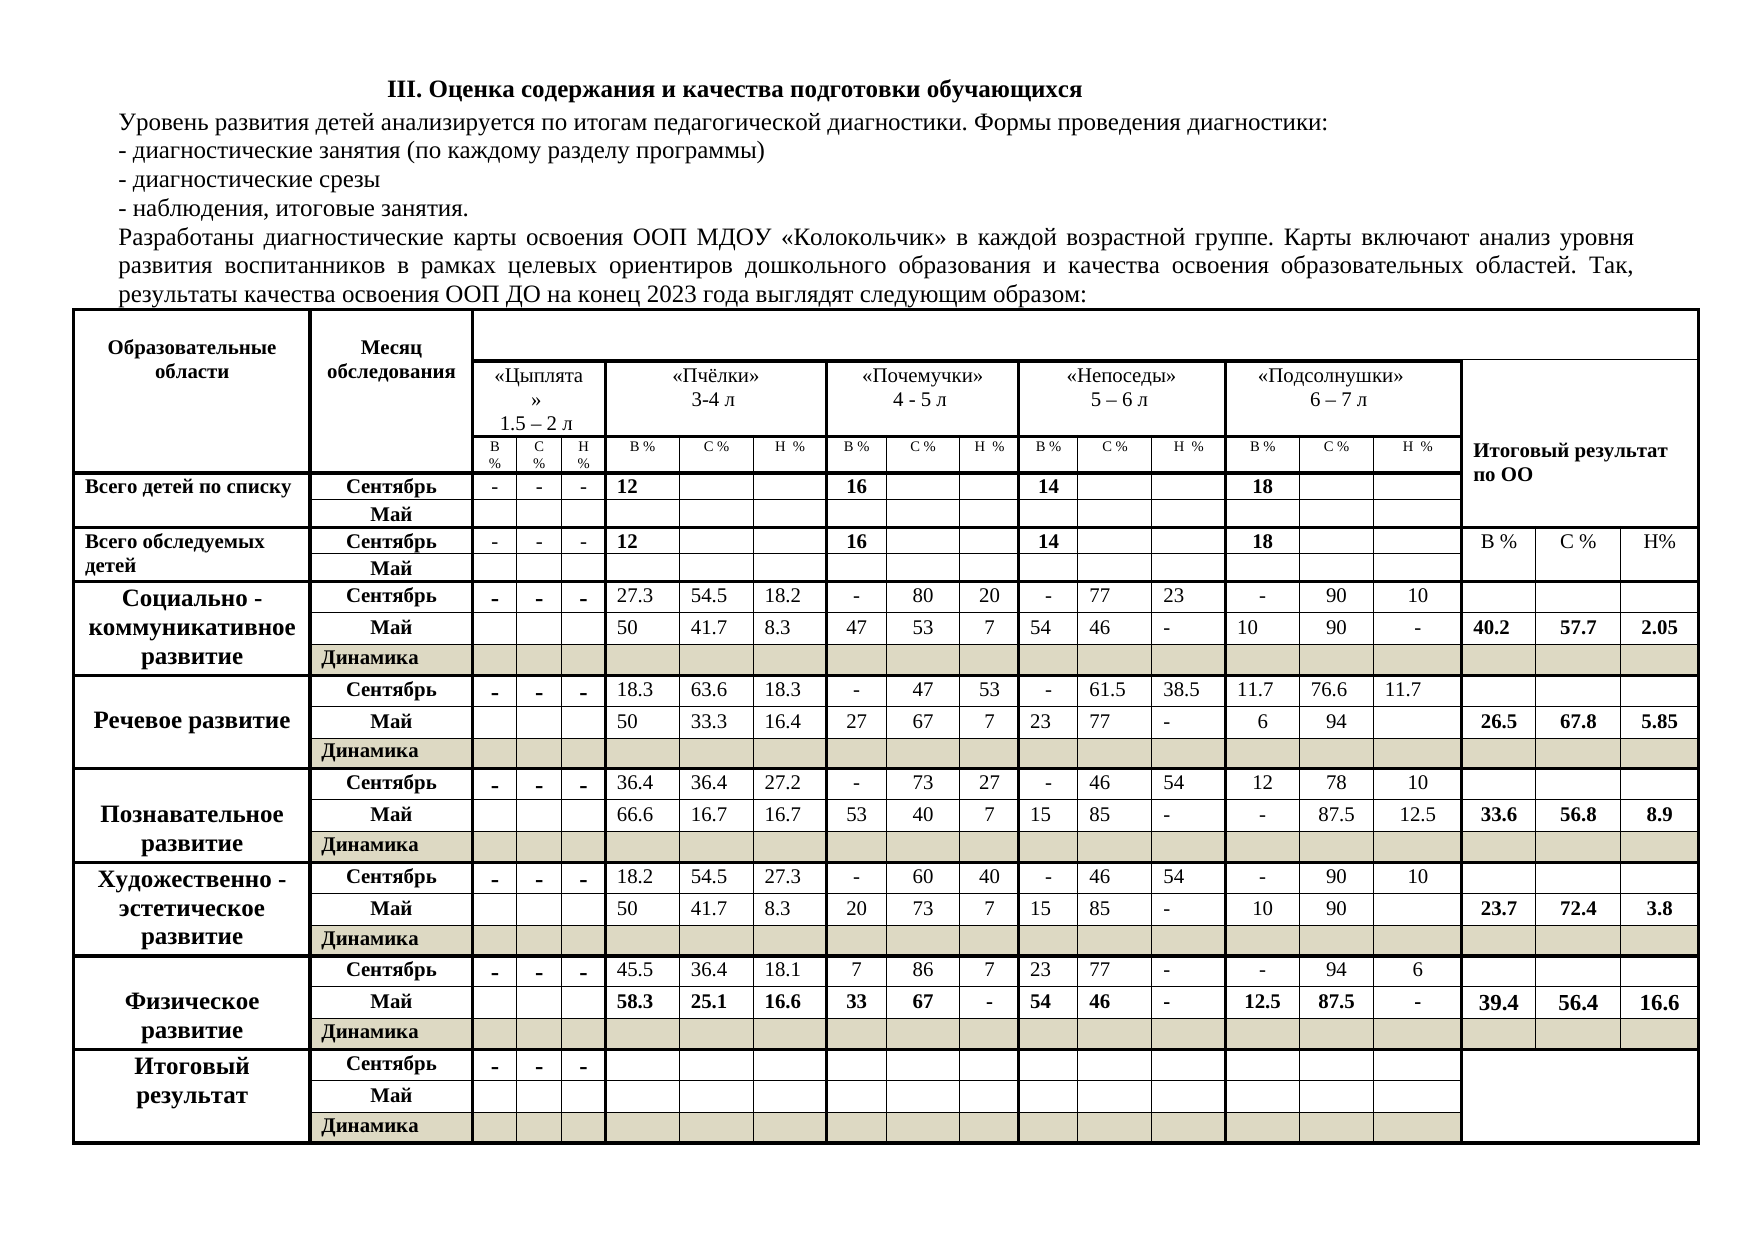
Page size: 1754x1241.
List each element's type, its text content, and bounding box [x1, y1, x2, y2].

table_cell - [1152, 800, 1224, 831]
table_cell 45.5 [607, 958, 679, 986]
table_cell [1300, 832, 1373, 861]
table_cell 5.85 [1621, 707, 1697, 737]
table_cell - [517, 1051, 561, 1080]
table_cell [474, 613, 516, 644]
table_cell [887, 1051, 959, 1080]
table_cell - [1227, 800, 1299, 831]
table_cell [474, 1113, 516, 1141]
table_cell 23 [1152, 583, 1224, 612]
table_cell [1374, 554, 1460, 580]
table_cell 73 [887, 770, 959, 799]
table_cell - [474, 529, 516, 553]
table_cell [1536, 583, 1620, 612]
table_cell [754, 1113, 825, 1141]
table_cell - [828, 583, 886, 612]
table_cell [1020, 554, 1077, 580]
table_cell 63.6 [680, 677, 753, 706]
table_cell [607, 1051, 679, 1080]
table_cell 94 [1300, 707, 1373, 737]
table_cell Н % [1374, 438, 1460, 471]
table_cell 8.3 [754, 613, 825, 644]
table_cell 15 [1020, 894, 1077, 924]
table_cell [1463, 739, 1535, 767]
table_cell В % [1463, 529, 1535, 580]
table_header Месяц обследования [312, 311, 471, 471]
table_cell [474, 739, 516, 767]
table_cell - [1152, 894, 1224, 924]
table_cell [1300, 1051, 1373, 1080]
table_cell 50 [607, 894, 679, 924]
table_cell [1621, 583, 1697, 612]
table_cell [607, 1019, 679, 1048]
table_cell [517, 500, 561, 526]
table_cell [1152, 529, 1224, 553]
table_cell [562, 1019, 604, 1048]
table_cell [1300, 1019, 1373, 1048]
table_cell Сентябрь [312, 475, 471, 498]
table_cell В % [607, 438, 679, 471]
table_cell [680, 926, 753, 954]
table_cell [562, 645, 604, 674]
table_cell - [562, 475, 604, 498]
table_cell [1536, 958, 1620, 986]
table_cell 18.3 [607, 677, 679, 706]
text Разработаны диагностические карты освоения ООП МДОУ «Колокольчик» в каждой возрастной группе. Карты включают анализ уровня развития воспитанников в рамках целевых ориентиров дошкольного образования и качества освоения образовательных областей. Так, результаты качества освоения ООП ДО на конец 2023 года выглядят следующим образом: [118, 222, 1636, 308]
table_cell 54 [1152, 770, 1224, 799]
table_cell 10 [1374, 770, 1460, 799]
table_cell [1621, 739, 1697, 767]
table_cell 18.1 [754, 958, 825, 986]
table_cell 18.2 [754, 583, 825, 612]
table_cell [1621, 645, 1697, 674]
table_cell [517, 554, 561, 580]
table_cell Динамика [312, 832, 471, 861]
table_cell Сентябрь [312, 583, 471, 612]
table_cell [517, 1081, 561, 1112]
table_cell 10 [1374, 583, 1460, 612]
table_cell 8.3 [754, 894, 825, 924]
table_cell [960, 1019, 1017, 1048]
table_cell [607, 926, 679, 954]
table_cell 26.5 [1463, 707, 1535, 737]
table_cell [887, 1019, 959, 1048]
table_cell Май [312, 707, 471, 737]
table_cell - [562, 958, 604, 986]
table_cell [680, 645, 753, 674]
table_cell [1020, 832, 1077, 861]
table_cell С % [1300, 438, 1373, 471]
table_cell 33.6 [1463, 800, 1535, 831]
table_cell - [517, 958, 561, 986]
table_cell 46 [1078, 613, 1151, 644]
table_cell В % [1020, 438, 1077, 471]
table_cell [680, 1113, 753, 1141]
table_cell [1020, 645, 1077, 674]
table_cell [1020, 500, 1077, 526]
table_cell [754, 926, 825, 954]
table_cell [607, 739, 679, 767]
table_cell 90 [1300, 613, 1373, 644]
table_cell [887, 739, 959, 767]
table_cell [754, 1081, 825, 1112]
table_cell [1152, 926, 1224, 954]
table_cell - [562, 770, 604, 799]
table_cell «Почемучки» 4 - 5 л [828, 363, 1017, 435]
table_cell Всего обследуемых детей [75, 529, 308, 580]
table_cell [1152, 645, 1224, 674]
table_cell [1078, 475, 1151, 498]
table_cell [517, 987, 561, 1018]
table_cell - [1227, 958, 1299, 986]
table_cell [1621, 926, 1697, 954]
table_cell 12 [607, 529, 679, 553]
table_cell 54 [1020, 613, 1077, 644]
table_cell [1463, 926, 1535, 954]
table_cell - [562, 864, 604, 893]
table_cell [517, 645, 561, 674]
table_cell Н % [562, 438, 604, 471]
text - наблюдения, итоговые занятия. [118, 193, 1636, 222]
table_cell - [1020, 864, 1077, 893]
table_cell - [828, 677, 886, 706]
table_cell [1463, 770, 1535, 799]
table_cell 47 [887, 677, 959, 706]
table_cell - [1374, 613, 1460, 644]
table_cell [474, 645, 516, 674]
table_cell [562, 1113, 604, 1141]
table_cell [1078, 739, 1151, 767]
table_cell [474, 800, 516, 831]
table_cell [1536, 832, 1620, 861]
table_cell [1463, 1019, 1535, 1048]
table_cell - [828, 864, 886, 893]
table_cell Сентябрь [312, 958, 471, 986]
table_cell [960, 475, 1017, 498]
table_cell 11.7 [1227, 677, 1299, 706]
table_cell - [828, 770, 886, 799]
table_cell [1078, 1051, 1151, 1080]
table_cell [1374, 500, 1460, 526]
table_cell [887, 1081, 959, 1112]
table_cell [1227, 645, 1299, 674]
table_cell [562, 987, 604, 1018]
table_cell 67 [887, 707, 959, 737]
table_cell Май [312, 1081, 471, 1112]
table_cell 7 [828, 958, 886, 986]
table_cell [517, 832, 561, 861]
table_cell [1621, 677, 1697, 706]
table_cell Н% [1621, 529, 1697, 580]
table_cell - [517, 770, 561, 799]
table_cell 54.5 [680, 864, 753, 893]
table_cell [562, 926, 604, 954]
table_cell [474, 832, 516, 861]
table_cell - [960, 987, 1017, 1018]
table_cell - [562, 1051, 604, 1080]
table_cell [474, 926, 516, 954]
table_cell 12.5 [1227, 987, 1299, 1018]
table_cell [474, 1019, 516, 1048]
table_cell [754, 1051, 825, 1080]
table_cell - [474, 958, 516, 986]
table_cell 16.4 [754, 707, 825, 737]
table_cell [1300, 529, 1373, 553]
table_cell [1152, 739, 1224, 767]
table_cell [754, 739, 825, 767]
table_cell 40.2 [1463, 613, 1535, 644]
table_cell Социально - коммуникативное развитие [75, 583, 308, 674]
table_cell [1078, 1081, 1151, 1112]
table_cell 85 [1078, 800, 1151, 831]
table_cell [1374, 1081, 1460, 1112]
table_cell [680, 1019, 753, 1048]
table_cell [1227, 832, 1299, 861]
table_cell [960, 1113, 1017, 1141]
table_cell [517, 613, 561, 644]
table_cell 10 [1227, 894, 1299, 924]
table_cell [960, 739, 1017, 767]
table_cell - [1152, 613, 1224, 644]
table_cell [1374, 894, 1460, 924]
table_cell [517, 1113, 561, 1141]
table_cell С % [887, 438, 959, 471]
table_cell [1078, 1019, 1151, 1048]
table_cell Динамика [312, 926, 471, 954]
table_cell [1152, 1051, 1224, 1080]
table_cell [754, 500, 825, 526]
table_cell 14 [1020, 475, 1077, 498]
table_cell [1152, 1113, 1224, 1141]
table_cell [1020, 1051, 1077, 1080]
table_cell 40 [887, 800, 959, 831]
table_cell 33.3 [680, 707, 753, 737]
table_cell [1078, 832, 1151, 861]
text III. Оценка содержания и качества подготовки обучающихся [118, 74, 1636, 103]
table_cell [1227, 1081, 1299, 1112]
table_cell Итоговый результат [75, 1051, 308, 1141]
table_cell 76.6 [1300, 677, 1373, 706]
table_cell [562, 500, 604, 526]
table_cell [887, 529, 959, 553]
table_cell 56.8 [1536, 800, 1620, 831]
table_cell Физическое развитие [75, 958, 308, 1048]
table_cell [1374, 1113, 1460, 1141]
table_cell [562, 554, 604, 580]
table_cell Познавательное развитие [75, 770, 308, 861]
table_cell [828, 1113, 886, 1141]
table_cell [1300, 739, 1373, 767]
table_cell [474, 894, 516, 924]
table_cell [1374, 926, 1460, 954]
table_cell [1374, 529, 1460, 553]
table_cell 77 [1078, 707, 1151, 737]
table_cell 7 [960, 958, 1017, 986]
table_cell [1078, 554, 1151, 580]
table_cell - [474, 1051, 516, 1080]
table_cell [680, 529, 753, 553]
table_cell В % [1227, 438, 1299, 471]
text - диагностические занятия (по каждому разделу программы) [118, 136, 1636, 164]
table_cell 14 [1020, 529, 1077, 553]
table_cell 12.5 [1374, 800, 1460, 831]
table_cell [1300, 475, 1373, 498]
table_cell [562, 800, 604, 831]
table_cell 90 [1300, 894, 1373, 924]
table_cell - [562, 529, 604, 553]
table_cell Художественно - эстетическое развитие [75, 864, 308, 954]
table_cell [1300, 1081, 1373, 1112]
table_cell [1227, 1113, 1299, 1141]
table_cell Динамика [312, 645, 471, 674]
table_cell [960, 500, 1017, 526]
table_cell Сентябрь [312, 677, 471, 706]
table_cell [1020, 1081, 1077, 1112]
table_cell 10 [1374, 864, 1460, 893]
table_cell [828, 1081, 886, 1112]
table_cell 27.3 [754, 864, 825, 893]
table_cell [1078, 500, 1151, 526]
table_cell 16.6 [754, 987, 825, 1018]
table_cell - [1152, 987, 1224, 1018]
table_cell [887, 475, 959, 498]
table_cell [1463, 864, 1535, 893]
table_cell 46 [1078, 770, 1151, 799]
table_cell - [517, 677, 561, 706]
table_cell [1621, 958, 1697, 986]
table_cell 36.4 [680, 770, 753, 799]
table_cell [1463, 583, 1535, 612]
table_cell Речевое развитие [75, 677, 308, 767]
table_cell 39.4 [1463, 987, 1535, 1018]
table_cell [1463, 832, 1535, 861]
table_cell С % [1078, 438, 1151, 471]
table_cell [1020, 739, 1077, 767]
text - диагностические срезы [118, 164, 1636, 193]
table_cell [1078, 926, 1151, 954]
table_cell 77 [1078, 958, 1151, 986]
table_cell - [517, 475, 561, 498]
table_cell - [1020, 677, 1077, 706]
table_cell 46 [1078, 987, 1151, 1018]
table_cell [680, 739, 753, 767]
table_cell [474, 500, 516, 526]
table_cell 7 [960, 800, 1017, 831]
table_cell [1463, 360, 1697, 435]
table_cell 23.7 [1463, 894, 1535, 924]
table_cell 18 [1227, 529, 1299, 553]
table_cell «Цыплята» 1.5 – 2 л [474, 363, 604, 435]
table_cell Май [312, 500, 471, 526]
table_cell 12 [1227, 770, 1299, 799]
table_cell [1078, 1113, 1151, 1141]
table_cell [1152, 554, 1224, 580]
table_cell [1536, 770, 1620, 799]
table_cell [887, 500, 959, 526]
table_cell [474, 987, 516, 1018]
table_cell [607, 1113, 679, 1141]
table_cell Н % [960, 438, 1017, 471]
table_cell Динамика [312, 1113, 471, 1141]
table_cell [562, 739, 604, 767]
table_cell [887, 554, 959, 580]
table_cell [1374, 645, 1460, 674]
table_cell [1152, 475, 1224, 498]
table_cell [828, 926, 886, 954]
table_cell - [474, 677, 516, 706]
table_cell Сентябрь [312, 770, 471, 799]
table_cell [1020, 1019, 1077, 1048]
table_cell Всего детей по списку [75, 475, 308, 526]
table_cell [1374, 832, 1460, 861]
table_cell - [474, 475, 516, 498]
table_cell - [1227, 864, 1299, 893]
table_cell [828, 1019, 886, 1048]
table_cell [887, 926, 959, 954]
table_cell [1300, 926, 1373, 954]
table_cell 54 [1020, 987, 1077, 1018]
table_cell 47 [828, 613, 886, 644]
table_cell 90 [1300, 864, 1373, 893]
table_cell Итоговый результат по ОО [1463, 435, 1697, 526]
table_cell [1152, 500, 1224, 526]
table_cell [1227, 1051, 1299, 1080]
table_cell 12 [607, 475, 679, 498]
table_cell [607, 832, 679, 861]
table_cell Динамика [312, 739, 471, 767]
text Уровень развития детей анализируется по итогам педагогической диагностики. Формы проведения диагностики: [118, 107, 1636, 136]
table_cell [1621, 1019, 1697, 1048]
table_cell 80 [887, 583, 959, 612]
table_cell 16.7 [754, 800, 825, 831]
table_cell 40 [960, 864, 1017, 893]
table_cell [828, 739, 886, 767]
table_cell 57.7 [1536, 613, 1620, 644]
table_cell Сентябрь [312, 529, 471, 553]
table_cell [754, 475, 825, 498]
table_cell 6 [1374, 958, 1460, 986]
table_cell [1300, 645, 1373, 674]
table_cell [1152, 1081, 1224, 1112]
table_cell [517, 739, 561, 767]
table_cell 10 [1227, 613, 1299, 644]
table_cell [1374, 475, 1460, 498]
table_cell [517, 800, 561, 831]
table_cell 20 [960, 583, 1017, 612]
table_cell 77 [1078, 583, 1151, 612]
table_cell [1227, 554, 1299, 580]
table_cell [960, 529, 1017, 553]
table_cell Май [312, 987, 471, 1018]
table_cell [1536, 1019, 1620, 1048]
table_cell [1463, 1051, 1697, 1141]
table_cell 72.4 [1536, 894, 1620, 924]
table_cell - [517, 864, 561, 893]
table_cell [887, 1113, 959, 1141]
table_cell [828, 500, 886, 526]
table_cell [1227, 1019, 1299, 1048]
table_cell 7 [960, 894, 1017, 924]
table_cell [1227, 926, 1299, 954]
table_cell 16 [828, 529, 886, 553]
table_cell [887, 645, 959, 674]
table_cell [828, 1051, 886, 1080]
table_cell [960, 1081, 1017, 1112]
table_cell 18.3 [754, 677, 825, 706]
table_cell Н % [754, 438, 825, 471]
table_cell [1020, 1113, 1077, 1141]
table_cell Май [312, 894, 471, 924]
table_cell [1621, 864, 1697, 893]
table_cell - [562, 583, 604, 612]
table_cell [1374, 1019, 1460, 1048]
table_cell [1152, 832, 1224, 861]
table_cell 41.7 [680, 894, 753, 924]
table_cell 50 [607, 707, 679, 737]
table_cell Май [312, 800, 471, 831]
table_cell [1227, 500, 1299, 526]
table_cell [1463, 645, 1535, 674]
table_cell [1536, 677, 1620, 706]
table_cell [1536, 645, 1620, 674]
table_cell 20 [828, 894, 886, 924]
table_cell В % [828, 438, 886, 471]
table_cell 3.8 [1621, 894, 1697, 924]
table_cell - [1227, 583, 1299, 612]
table_cell 54 [1152, 864, 1224, 893]
table_cell 66.6 [607, 800, 679, 831]
table_cell - [1020, 583, 1077, 612]
table_header [474, 311, 1697, 359]
table_cell [680, 1051, 753, 1080]
table_cell [960, 1051, 1017, 1080]
table_cell 53 [887, 613, 959, 644]
table_cell [680, 500, 753, 526]
table_cell 38.5 [1152, 677, 1224, 706]
table_cell 56.4 [1536, 987, 1620, 1018]
table_cell [1078, 645, 1151, 674]
table_cell С % [517, 438, 561, 471]
table_cell 23 [1020, 707, 1077, 737]
table_cell [1300, 1113, 1373, 1141]
table_cell 33 [828, 987, 886, 1018]
table_cell [960, 832, 1017, 861]
table_cell [680, 1081, 753, 1112]
table_cell 46 [1078, 864, 1151, 893]
table_cell 73 [887, 894, 959, 924]
table_cell [754, 832, 825, 861]
table_cell [1300, 554, 1373, 580]
table_cell - [517, 529, 561, 553]
table_cell - [1020, 770, 1077, 799]
table_cell Сентябрь [312, 864, 471, 893]
table_cell «Непоседы» 5 – 6 л [1020, 363, 1224, 435]
table_cell [562, 832, 604, 861]
table_cell - [1374, 987, 1460, 1018]
table_cell 36.4 [607, 770, 679, 799]
table_cell 86 [887, 958, 959, 986]
table_cell 11.7 [1374, 677, 1460, 706]
table_cell [754, 529, 825, 553]
table_cell [607, 1081, 679, 1112]
table_cell [474, 1081, 516, 1112]
table_cell 6 [1227, 707, 1299, 737]
table_cell 53 [828, 800, 886, 831]
table_cell [1078, 529, 1151, 553]
table_cell [562, 613, 604, 644]
table_cell - [1152, 707, 1224, 737]
table_cell 27 [960, 770, 1017, 799]
table_cell 16.6 [1621, 987, 1697, 1018]
table_cell [680, 832, 753, 861]
table_cell [517, 894, 561, 924]
table_cell [1536, 926, 1620, 954]
table_cell - [474, 770, 516, 799]
table_cell 16.7 [680, 800, 753, 831]
table_cell Н % [1152, 438, 1224, 471]
table_cell [607, 500, 679, 526]
table_cell - [1152, 958, 1224, 986]
table_cell [562, 707, 604, 737]
table_cell 23 [1020, 958, 1077, 986]
table_cell 67.8 [1536, 707, 1620, 737]
table_cell 27.2 [754, 770, 825, 799]
table_cell [1463, 958, 1535, 986]
table_cell 67 [887, 987, 959, 1018]
table_cell В % [474, 438, 516, 471]
table_cell [1300, 500, 1373, 526]
table_cell 85 [1078, 894, 1151, 924]
table_cell 58.3 [607, 987, 679, 1018]
table_cell С % [680, 438, 753, 471]
table_cell [960, 926, 1017, 954]
table_cell [1374, 739, 1460, 767]
table_cell [960, 645, 1017, 674]
table_cell [1152, 1019, 1224, 1048]
table_cell [1621, 770, 1697, 799]
table_cell «Подсолнушки» 6 – 7 л [1227, 363, 1460, 435]
table_cell 87.5 [1300, 800, 1373, 831]
table_cell 94 [1300, 958, 1373, 986]
table_cell 8.9 [1621, 800, 1697, 831]
table_cell [680, 475, 753, 498]
table_cell С % [1536, 529, 1620, 580]
table_cell [562, 894, 604, 924]
table_cell [960, 554, 1017, 580]
table_cell 78 [1300, 770, 1373, 799]
table_cell 60 [887, 864, 959, 893]
table_cell [474, 707, 516, 737]
table_cell 90 [1300, 583, 1373, 612]
table_cell [680, 554, 753, 580]
table_cell [474, 554, 516, 580]
table_cell [828, 832, 886, 861]
table_cell 2.05 [1621, 613, 1697, 644]
table_cell Май [312, 554, 471, 580]
table_cell [517, 707, 561, 737]
table_cell [1374, 707, 1460, 737]
table_cell [1463, 677, 1535, 706]
table_cell [887, 832, 959, 861]
table_cell [754, 645, 825, 674]
table_header Образовательные области [75, 311, 308, 471]
table_cell 36.4 [680, 958, 753, 986]
table_cell 18.2 [607, 864, 679, 893]
table_cell [1020, 926, 1077, 954]
table_cell [1227, 739, 1299, 767]
table_cell 18 [1227, 475, 1299, 498]
table_cell [828, 554, 886, 580]
table_cell 50 [607, 613, 679, 644]
table_cell 16 [828, 475, 886, 498]
table_cell «Пчёлки» 3-4 л [607, 363, 825, 435]
table_cell 15 [1020, 800, 1077, 831]
table_cell [607, 645, 679, 674]
table_cell [754, 554, 825, 580]
table_cell 54.5 [680, 583, 753, 612]
table_cell - [517, 583, 561, 612]
table_cell [607, 554, 679, 580]
table_cell [517, 1019, 561, 1048]
table_cell [828, 645, 886, 674]
table_cell [754, 1019, 825, 1048]
table_cell Май [312, 613, 471, 644]
table_cell 25.1 [680, 987, 753, 1018]
table_cell 87.5 [1300, 987, 1373, 1018]
table_cell - [474, 864, 516, 893]
table_cell [562, 1081, 604, 1112]
table_cell 53 [960, 677, 1017, 706]
table_cell [1536, 739, 1620, 767]
table_cell - [562, 677, 604, 706]
table_cell 41.7 [680, 613, 753, 644]
table_cell Динамика [312, 1019, 471, 1048]
table_cell 7 [960, 707, 1017, 737]
table_cell Сентябрь [312, 1051, 471, 1080]
table_cell [1536, 864, 1620, 893]
table_cell 7 [960, 613, 1017, 644]
table_cell - [474, 583, 516, 612]
table_cell 27 [828, 707, 886, 737]
table_cell 61.5 [1078, 677, 1151, 706]
table_cell [1374, 1051, 1460, 1080]
table_cell [517, 926, 561, 954]
table_cell 27.3 [607, 583, 679, 612]
table_cell [1621, 832, 1697, 861]
